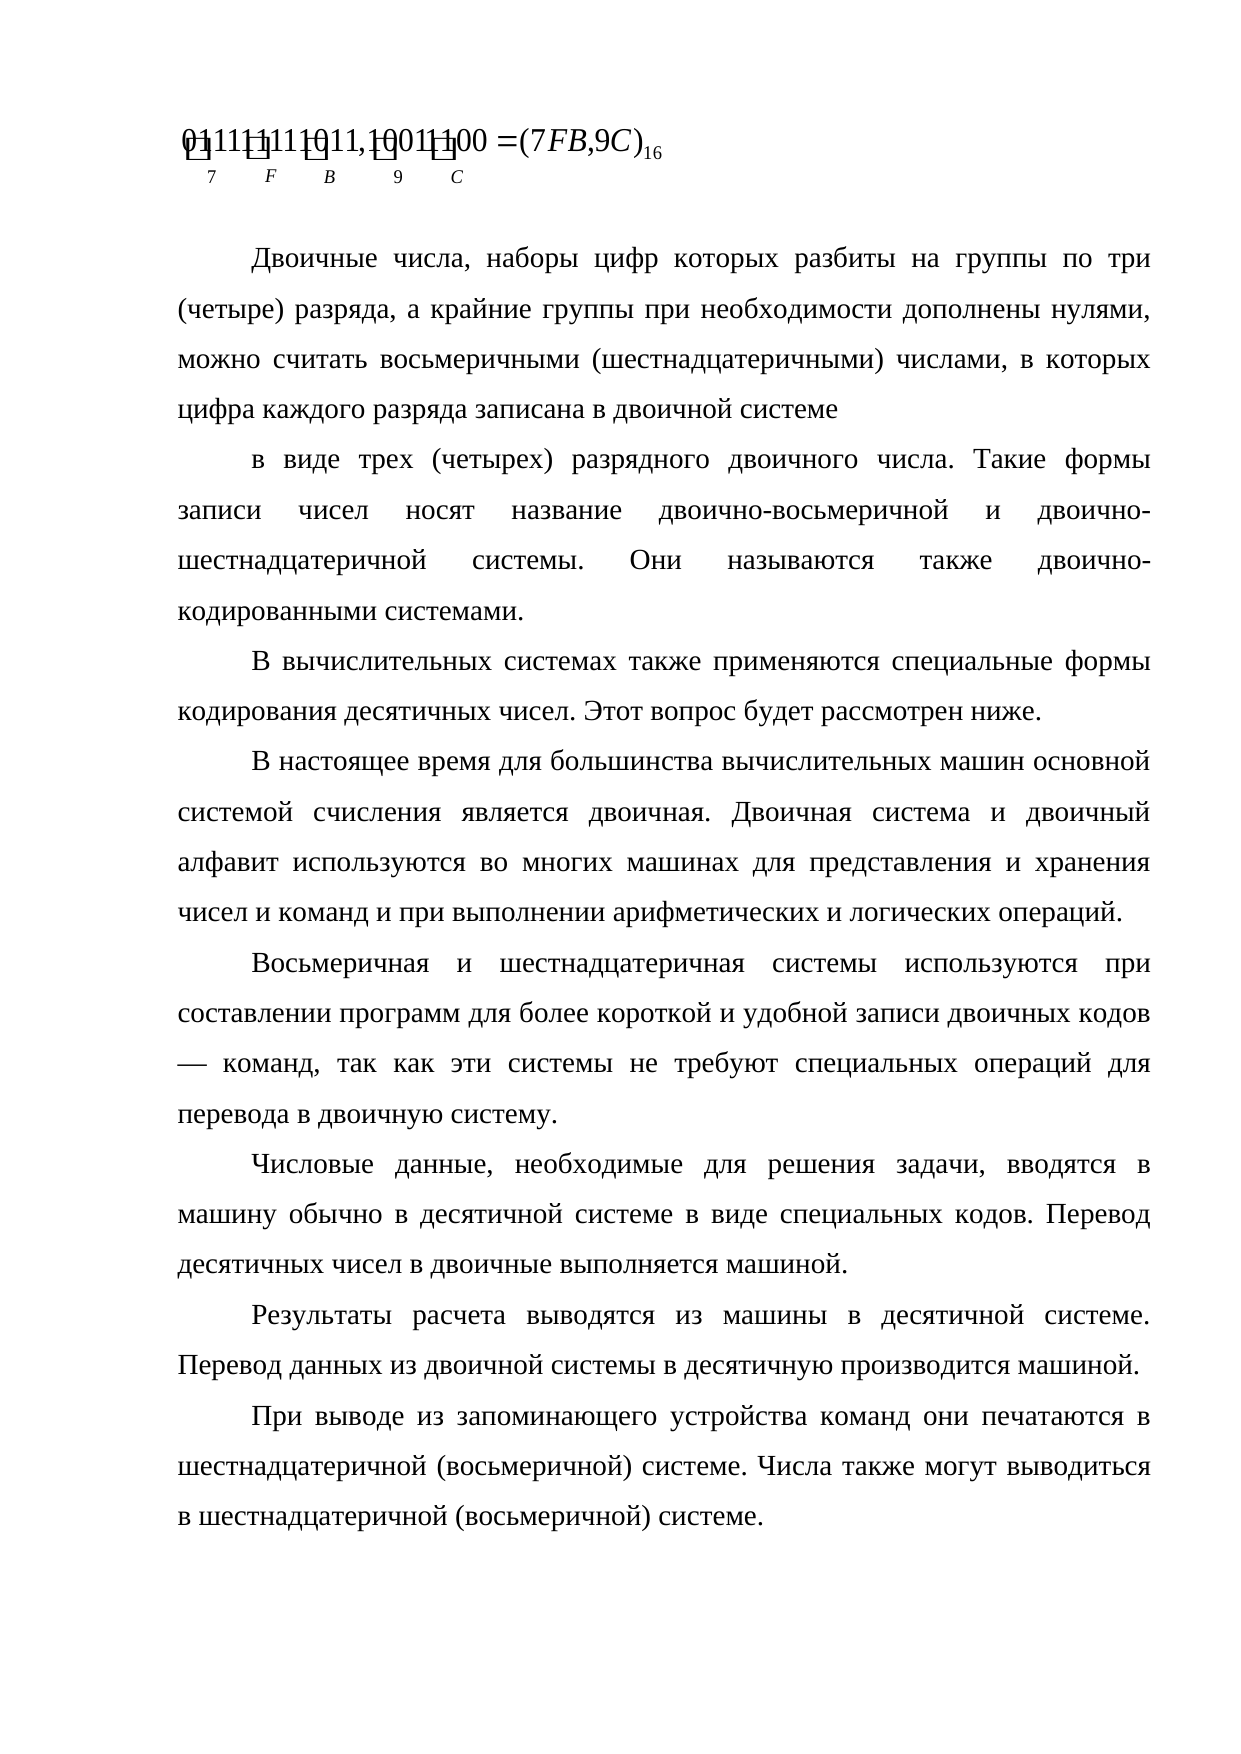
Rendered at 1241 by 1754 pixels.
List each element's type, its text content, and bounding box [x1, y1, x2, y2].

text В настоящее время для большинства вычислительных машин основной системой счисления является двоичная. Двоичная система и двоичный алфавит используются во многих машинах для представления и хранения чисел и команд и при выполнении арифметических и логических операций. [177, 743, 1152, 928]
text Числовые данные, необходимые для решения задачи, вводятся в машину обычно в десятичной системе в виде специальных кодов. Перевод десятичных чисел в двоичные выполняется машиной. [177, 1146, 1152, 1280]
text В вычислительных системах также применяются специальные формы кодирования десятичных чисел. Этот вопрос будет рассмотрен ниже. [177, 643, 1152, 727]
text Результаты расчета выводятся из машины в десятичной системе. Перевод данных из двоичной системы в десятичную производится машиной. [177, 1297, 1152, 1381]
text При выводе из запоминающего устройства команд они печатаются в шестнадцатеричной (восьмеричной) системе. Числа также могут выводиться в шестнадцатеричной (восьмеричной) системе. [177, 1398, 1152, 1532]
text в виде трех (четырех) разрядного двоичного числа. Такие формы записи чисел носят название двоично-восьмеричной и двоично-шестнадцатеричной системы. Они называются также двоично-кодированными системами. [177, 442, 1152, 626]
text Двоичные числа, наборы цифр которых разбиты на группы по три (четыре) разряда, а крайние группы при необходимости дополнены нулями, можно считать восьмеричными (шестнадцатеричными) числами, в которых цифра каждого разряда записана в двоичной системе [177, 240, 1152, 425]
text Восьмеричная и шестнадцатеричная системы используются при составлении программ для более короткой и удобной записи двоичных кодов — команд, так как эти системы не требуют специальных операций для перевода в двоичную систему. [177, 945, 1152, 1129]
